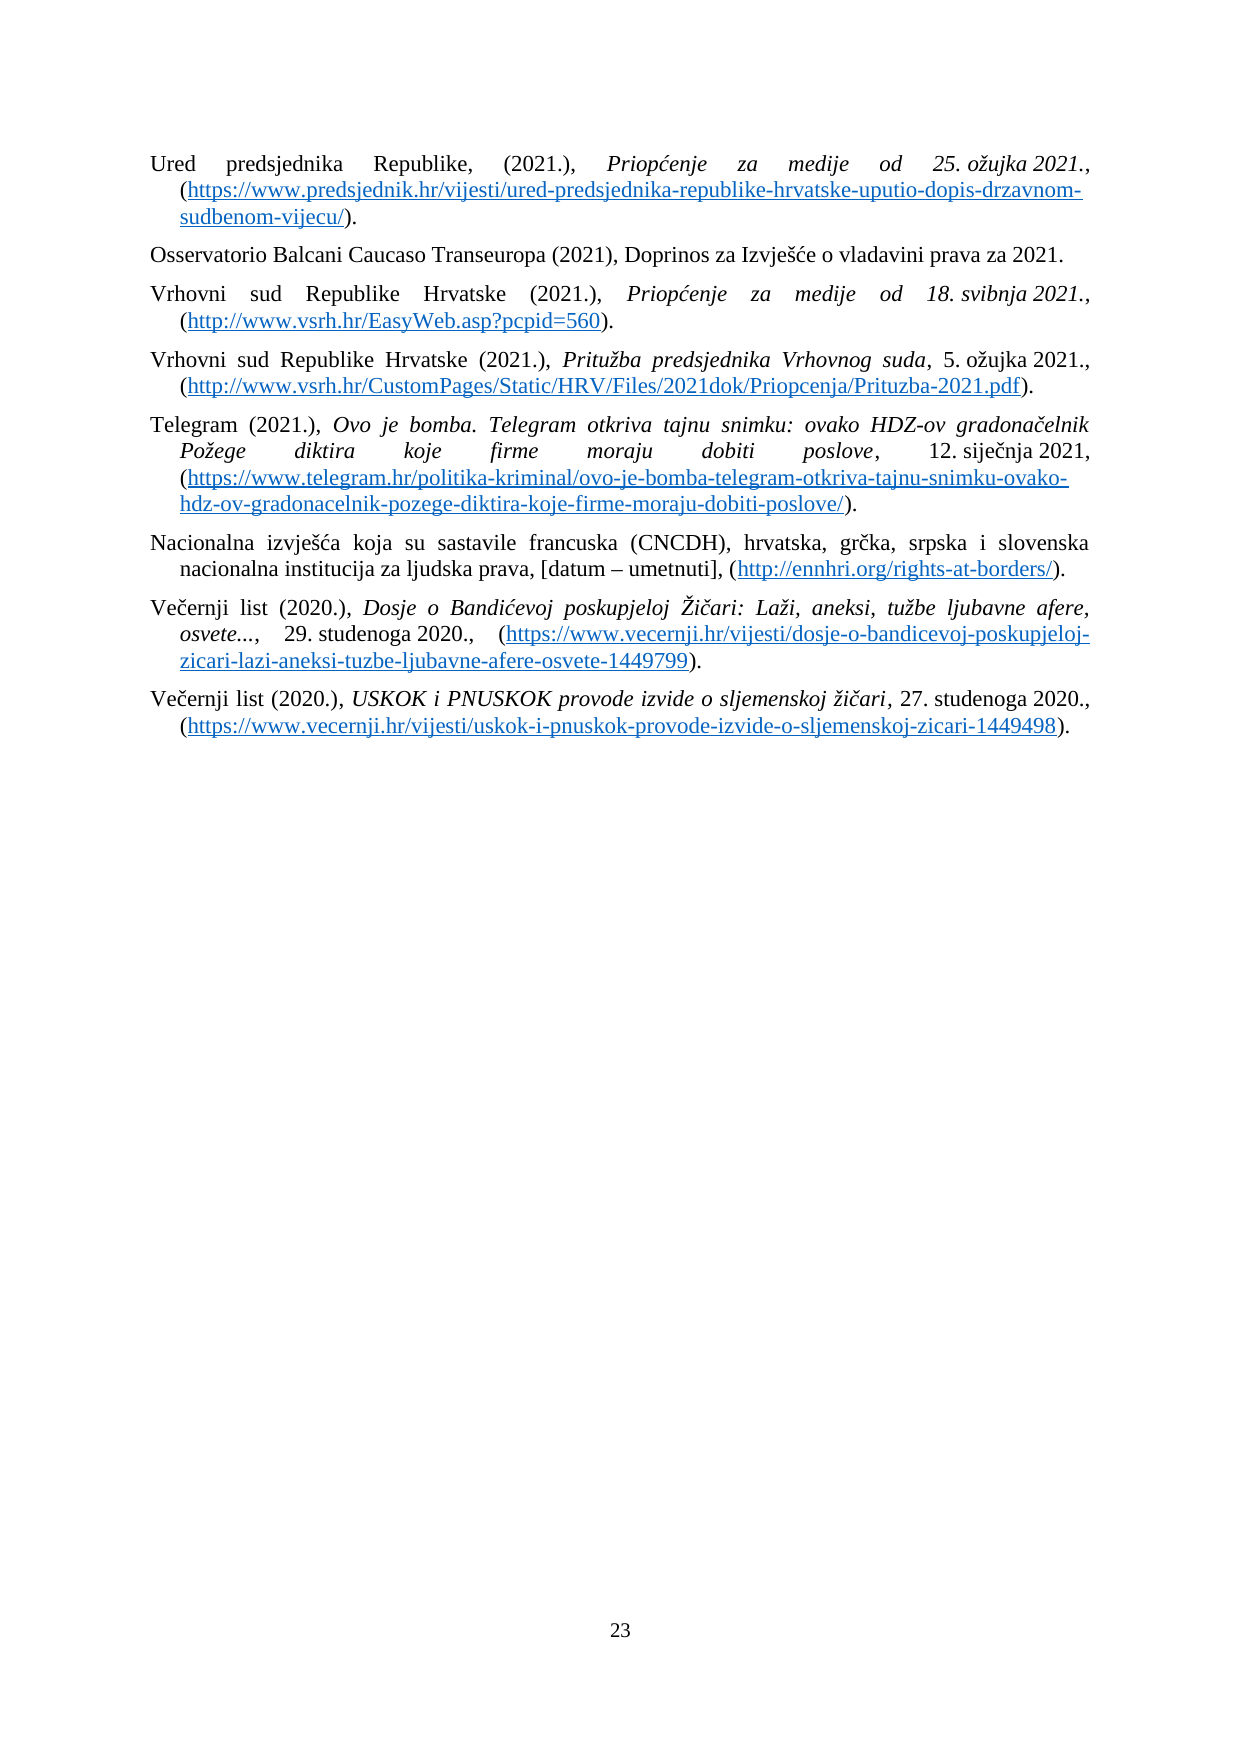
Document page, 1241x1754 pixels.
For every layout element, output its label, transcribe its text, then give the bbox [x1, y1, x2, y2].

text Telegram (2021.), Ovo je bomba. Telegram otkriva tajnu snimku: ovako HDZ-ov gradonačelnik Požege diktira koje firme moraju dobiti poslove, 12. siječnja 2021, (https://www.telegram.hr/politika-kriminal/ovo-je-bomba-telegram-otkriva-tajnu-snimku-ovako-hdz-ov-gradonacelnik-pozege-diktira-koje-firme-moraju-dobiti-poslove/). [150, 411, 1090, 516]
text Nacionalna izvješća koja su sastavile francuska (CNCDH), hrvatska, grčka, srpska i slovenska nacionalna institucija za ljudska prava, [datum – umetnuti], (http://ennhri.org/rights-at-borders/). [150, 529, 1090, 581]
text Vrhovni sud Republike Hrvatske (2021.), Pritužba predsjednika Vrhovnog suda, 5. ožujka 2021., (http://www.vsrh.hr/CustomPages/Static/HRV/Files/2021dok/Priopcenja/Prituzba-2021.pdf). [150, 346, 1090, 398]
text Večernji list (2020.), USKOK i PNUSKOK provode izvide o sljemenskoj žičari, 27. studenoga 2020., (https://www.vecernji.hr/vijesti/uskok-i-pnuskok-provode-izvide-o-sljemenskoj-zicari-1449498). [150, 686, 1090, 738]
text Vrhovni sud Republike Hrvatske (2021.), Priopćenje za medije od 18. svibnja 2021., (http://www.vsrh.hr/EasyWeb.asp?pcpid=560). [150, 280, 1090, 333]
text Večernji list (2020.), Dosje o Bandićevoj poskupjeloj Žičari: Laži, aneksi, tužbe ljubavne afere, osvete..., 29. studenoga 2020., (https://www.vecernji.hr/vijesti/dosje-o-bandicevoj-poskupjeloj-zicari-lazi-aneksi-tuzbe-ljubavne-afere-osvete-1449799). [150, 594, 1090, 673]
text Ured predsjednika Republike, (2021.), Priopćenje za medije od 25. ožujka 2021., (https://www.predsjednik.hr/vijesti/ured-predsjednika-republike-hrvatske-uputio-dopis-drzavnom-sudbenom-vijecu/). [150, 150, 1090, 229]
text Osservatorio Balcani Caucaso Transeuropa (2021), Doprinos za Izvješće o vladavini prava za 2021. [150, 242, 1090, 268]
